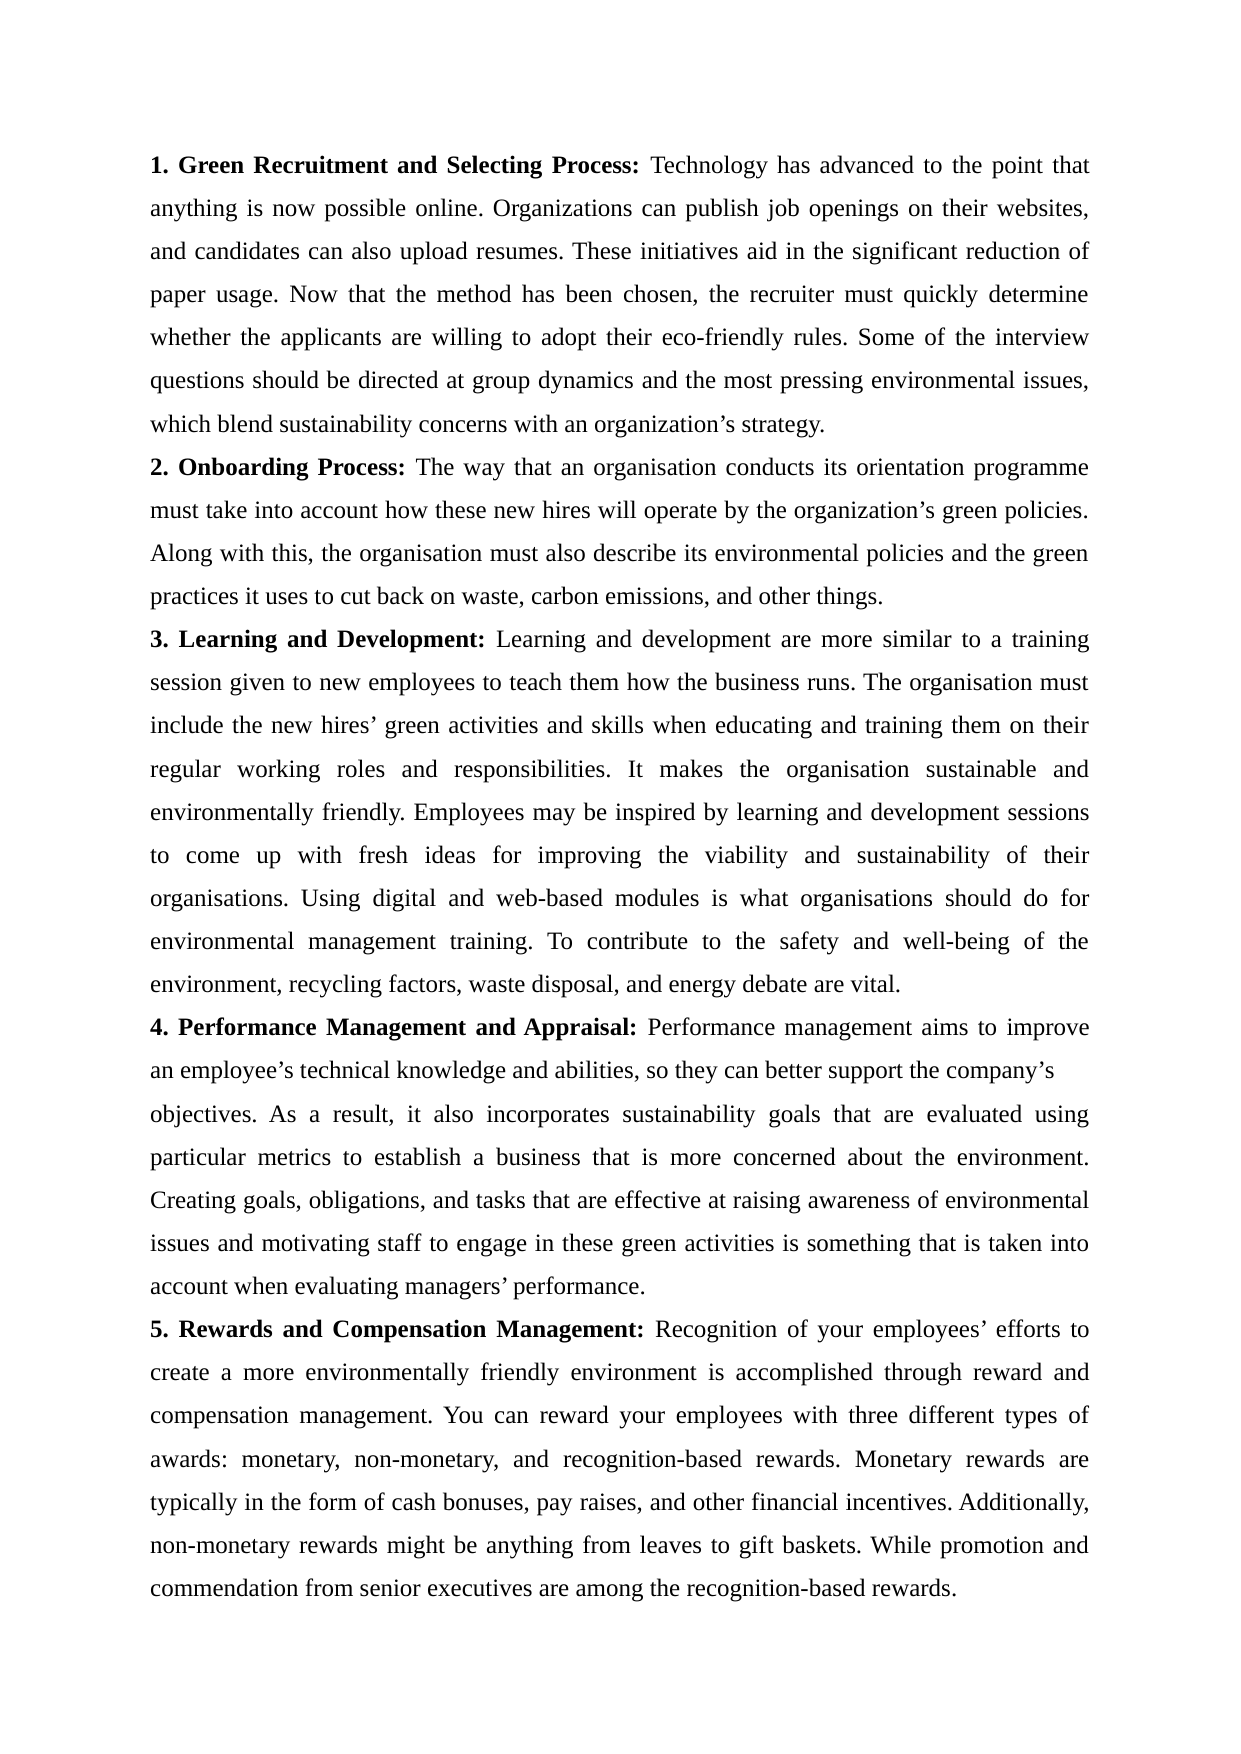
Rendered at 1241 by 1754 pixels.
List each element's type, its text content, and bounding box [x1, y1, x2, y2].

text 1. Green Recruitment and Selecting Process: Technology has advanced to the point that anything is now possible online. Organizations can publish job openings on their websites, and candidates can also upload resumes. These initiatives aid in the significant reduction of paper usage. Now that the method has been chosen, the recruiter must quickly determine whether the applicants are willing to adopt their eco-friendly rules. Some of the interview questions should be directed at group dynamics and the most pressing environmental issues, which blend sustainability concerns with an organization’s strategy. [150, 150, 1090, 437]
text 5. Rewards and Compensation Management: Recognition of your employees’ efforts to create a more environmentally friendly environment is accomplished through reward and compensation management. You can reward your employees with three different types of awards: monetary, non-monetary, and recognition-based rewards. Monetary rewards are typically in the form of cash bonuses, pay raises, and other financial incentives. Additionally, non-monetary rewards might be anything from leaves to gift baskets. While promotion and commendation from senior executives are among the recognition-based rewards. [150, 1314, 1090, 1602]
text 3. Learning and Development: Learning and development are more similar to a training session given to new employees to teach them how the business runs. The organisation must include the new hires’ green activities and skills when educating and training them on their regular working roles and responsibilities. It makes the organisation sustainable and environmentally friendly. Employees may be inspired by learning and development sessions to come up with fresh ideas for improving the viability and sustainability of their organisations. Using digital and web-based modules is what organisations should do for environmental management training. To contribute to the safety and well-being of the environment, recycling factors, waste disposal, and energy debate are vital. [150, 624, 1090, 998]
text 4. Performance Management and Appraisal: Performance management aims to improve an employee’s technical knowledge and abilities, so they can better support the company’s [150, 1012, 1090, 1084]
text 2. Onboarding Process: The way that an organisation conducts its orientation programme must take into account how these new hires will operate by the organization’s green policies. Along with this, the organisation must also describe its environmental policies and the green practices it uses to cut back on waste, carbon emissions, and other things. [150, 452, 1090, 610]
text objectives. As a result, it also incorporates sustainability goals that are evaluated using particular metrics to establish a business that is more concerned about the environment. Creating goals, obligations, and tasks that are effective at raising awareness of environmental issues and motivating staff to engage in these green activities is something that is taken into account when evaluating managers’ performance. [150, 1099, 1090, 1300]
